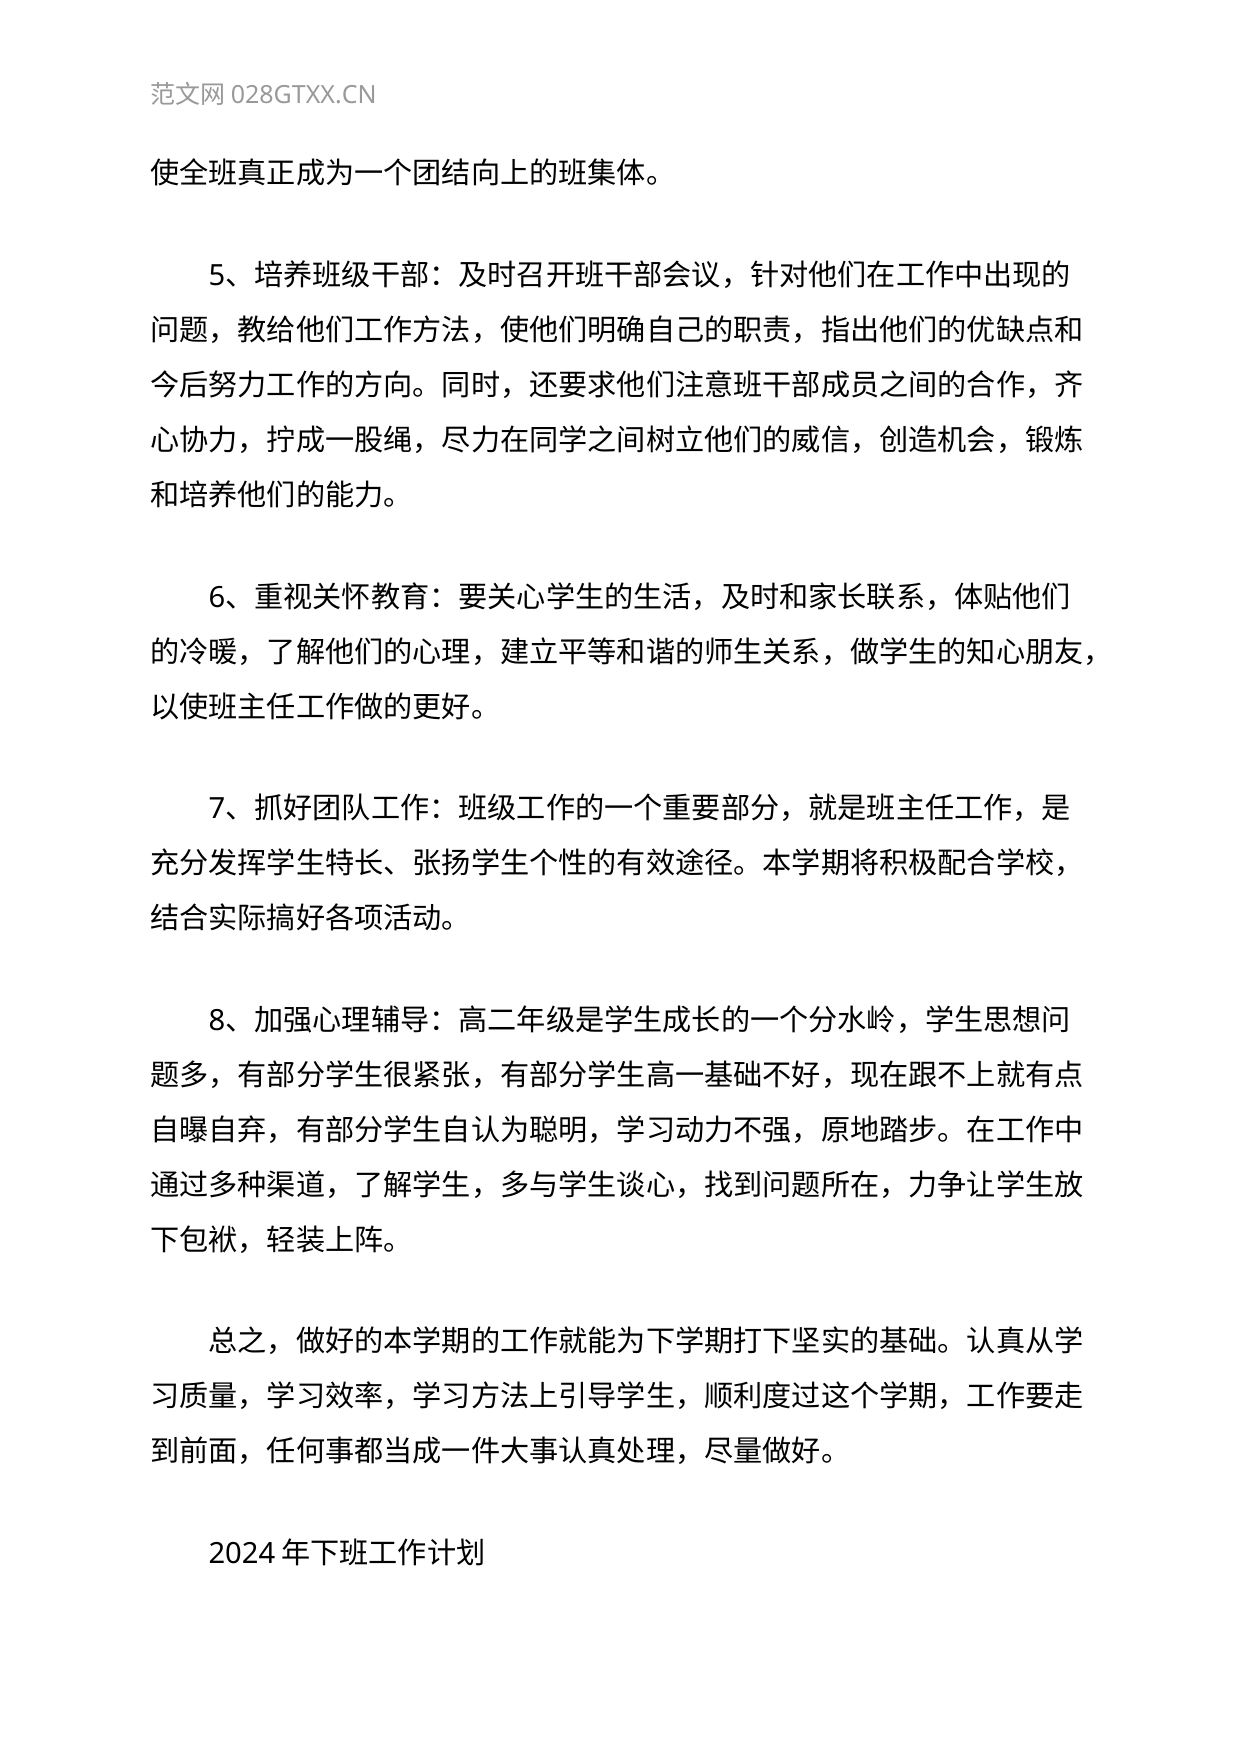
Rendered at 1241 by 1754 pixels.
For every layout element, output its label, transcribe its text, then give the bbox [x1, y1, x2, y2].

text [150, 150, 1090, 192]
text 2024年下班工作计划 [150, 1529, 1090, 1572]
text 7、抓好团队工作：班级工作的一个重要部分，就是班主任工作，是充分发挥学生特长、张扬学生个性的有效途径。本学期将积极配合学校，结合实际搞好各项活动。 [150, 785, 1090, 937]
text 5、培养班级干部：及时召开班干部会议，针对他们在工作中出现的问题，教给他们工作方法，使他们明确自己的职责，指出他们的优缺点和今后努力工作的方向。同时，还要求他们注意班干部成员之间的合作，齐心协力，拧成一股绳，尽力在同学之间树立他们的威信，创造机会，锻炼和培养他们的能力。 [150, 252, 1090, 514]
text 总之，做好的本学期的工作就能为下学期打下坚实的基础。认真从学习质量，学习效率，学习方法上引导学生，顺利度过这个学期，工作要走到前面，任何事都当成一件大事认真处理，尽量做好。 [150, 1318, 1090, 1470]
text 6、重视关怀教育：要关心学生的生活，及时和家长联系，体贴他们的冷暖，了解他们的心理，建立平等和谐的师生关系，做学生的知心朋友，以使班主任工作做的更好。 [150, 573, 1090, 725]
text 8、加强心理辅导：高二年级是学生成长的一个分水岭，学生思想问题多，有部分学生很紧张，有部分学生高一基础不好，现在跟不上就有点自曝自弃，有部分学生自认为聪明，学习动力不强，原地踏步。在工作中通过多种渠道，了解学生，多与学生谈心，找到问题所在，力争让学生放下包袱，轻装上阵。 [150, 997, 1090, 1258]
